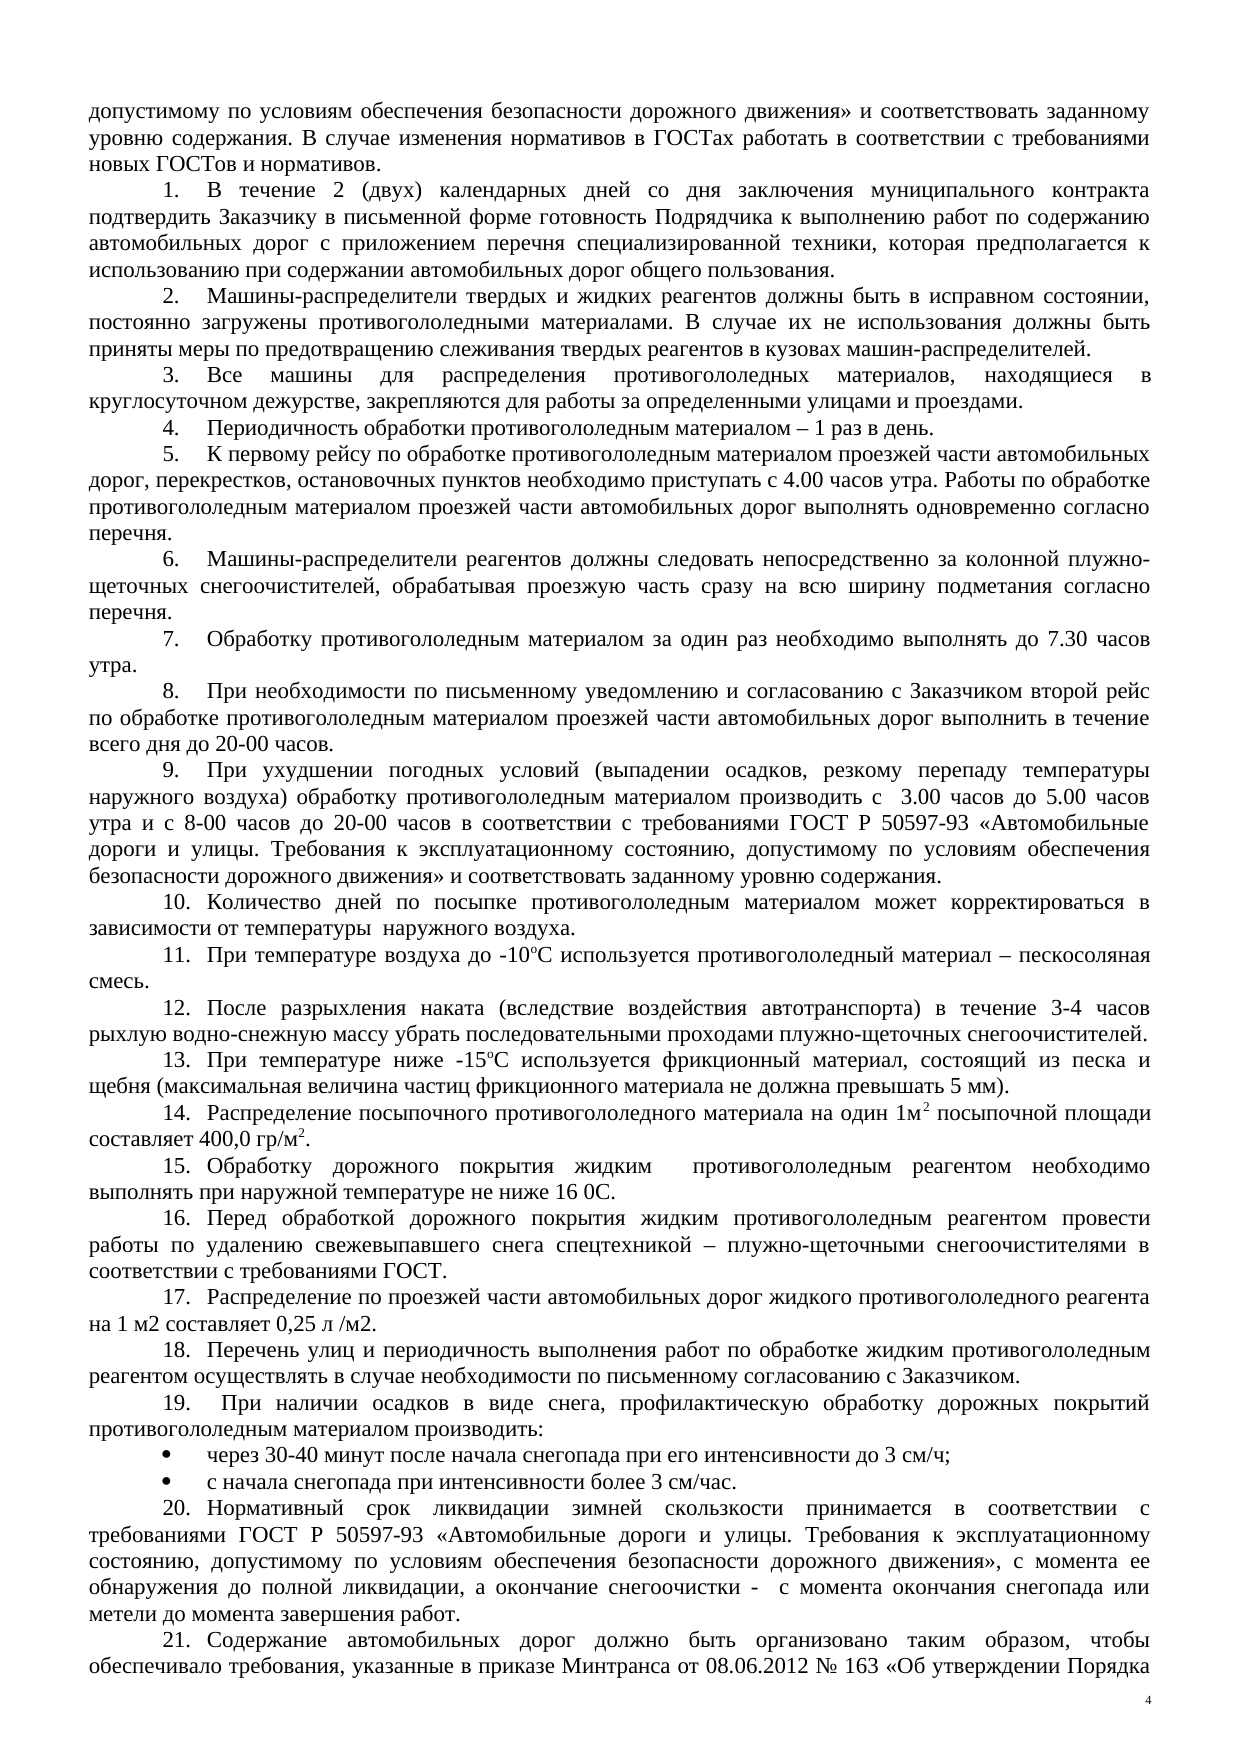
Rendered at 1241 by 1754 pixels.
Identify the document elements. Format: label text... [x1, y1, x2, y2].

list Обработку дорожного покрытия жидким противогололедным реагентом необходимо выполнять при наружной температуре не ниже 16 0С. [88, 1152, 1152, 1204]
list через 30-40 минут после начала снегопада при его интенсивности до 3 см/ч; [88, 1442, 1152, 1468]
list При температуре воздуха до -10оС используется противогололедный материал – пескосоляная смесь. [88, 941, 1152, 993]
list Все машины для распределения противогололедных материалов, находящиеся в круглосуточном дежурстве, закрепляются для работы за определенными улицами и проездами. [88, 361, 1152, 414]
list с начала снегопада при интенсивности более 3 см/час. [88, 1468, 1152, 1494]
list После разрыхления наката (вследствие воздействия автотранспорта) в течение 3-4 часов рыхлую водно-снежную массу убрать последовательными проходами плужно-щеточных снегоочистителей. [88, 993, 1152, 1046]
list Распределение по проезжей части автомобильных дорог жидкого противогололедного реагента на 1 м2 составляет 0,25 л /м2. [88, 1283, 1152, 1336]
list Периодичность обработки противогололедным материалом – 1 раз в день. [88, 414, 1152, 440]
list При температуре ниже -15оС используется фрикционный материал, состоящий из песка и щебня (максимальная величина частиц фрикционного материала не должна превышать 5 мм). [88, 1046, 1152, 1099]
list Перед обработкой дорожного покрытия жидким противогололедным реагентом провести работы по удалению свежевыпавшего снега спецтехникой – плужно-щеточными снегоочистителями в соответствии с требованиями ГОСТ. [88, 1204, 1152, 1283]
list Нормативный срок ликвидации зимней скользкости принимается в соответствии с требованиями ГОСТ Р 50597-93 «Автомобильные дороги и улицы. Требования к эксплуатационному состоянию, допустимому по условиям обеспечения безопасности дорожного движения», с момента ее обнаружения до полной ликвидации, а окончание снегоочистки - с момента окончания снегопада или метели до момента завершения работ. [88, 1494, 1152, 1626]
list Обработку противогололедным материалом за один раз необходимо выполнять до 7.30 часов утра. [88, 624, 1152, 677]
list К первому рейсу по обработке противогололедным материалом проезжей части автомобильных дорог, перекрестков, остановочных пунктов необходимо приступать с 4.00 часов утра. Работы по обработке противогололедным материалом проезжей части автомобильных дорог выполнять одновременно согласно перечня. [88, 440, 1152, 546]
list При наличии осадков в виде снега, профилактическую обработку дорожных покрытий противогололедным материалом производить: [88, 1389, 1152, 1442]
list Перечень улиц и периодичность выполнения работ по обработке жидким противогололедным реагентом осуществлять в случае необходимости по письменному согласованию с Заказчиком. [88, 1336, 1152, 1389]
list В течение 2 (двух) календарных дней со дня заключения муниципального контракта подтвердить Заказчику в письменной форме готовность Подрядчика к выполнению работ по содержанию автомобильных дорог с приложением перечня специализированной техники, которая предполагается к использованию при содержании автомобильных дорог общего пользования. [88, 177, 1152, 282]
list Машины-распределители реагентов должны следовать непосредственно за колонной плужно-щеточных снегоочистителей, обрабатывая проезжую часть сразу на всю ширину подметания согласно перечня. [88, 546, 1152, 624]
list Машины-распределители твердых и жидких реагентов должны быть в исправном состоянии, постоянно загружены противогололедными материалами. В случае их не использования должны быть приняты меры по предотвращению слеживания твердых реагентов в кузовах машин-распределителей. [88, 282, 1152, 361]
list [88, 1626, 1152, 1679]
list При необходимости по письменному уведомлению и согласованию с Заказчиком второй рейс по обработке противогололедным материалом проезжей части автомобильных дорог выполнить в течение всего дня до 20-00 часов. [88, 677, 1152, 756]
list Количество дней по посыпке противогололедным материалом может корректироваться в зависимости от температуры наружного воздуха. [88, 888, 1152, 941]
list При ухудшении погодных условий (выпадении осадков, резкому перепаду температуры наружного воздуха) обработку противогололедным материалом производить с 3.00 часов до 5.00 часов утра и с 8-00 часов до 20-00 часов в соответствии с требованиями ГОСТ Р 50597-93 «Автомобильные дороги и улицы. Требования к эксплуатационному состоянию, допустимому по условиям обеспечения безопасности дорожного движения» и соответствовать заданному уровню содержания. [88, 756, 1152, 888]
list Распределение посыпочного противогололедного материала на один 1м2 посыпочной площади составляет 400,0 гр/м2. [88, 1099, 1152, 1152]
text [88, 97, 1152, 177]
